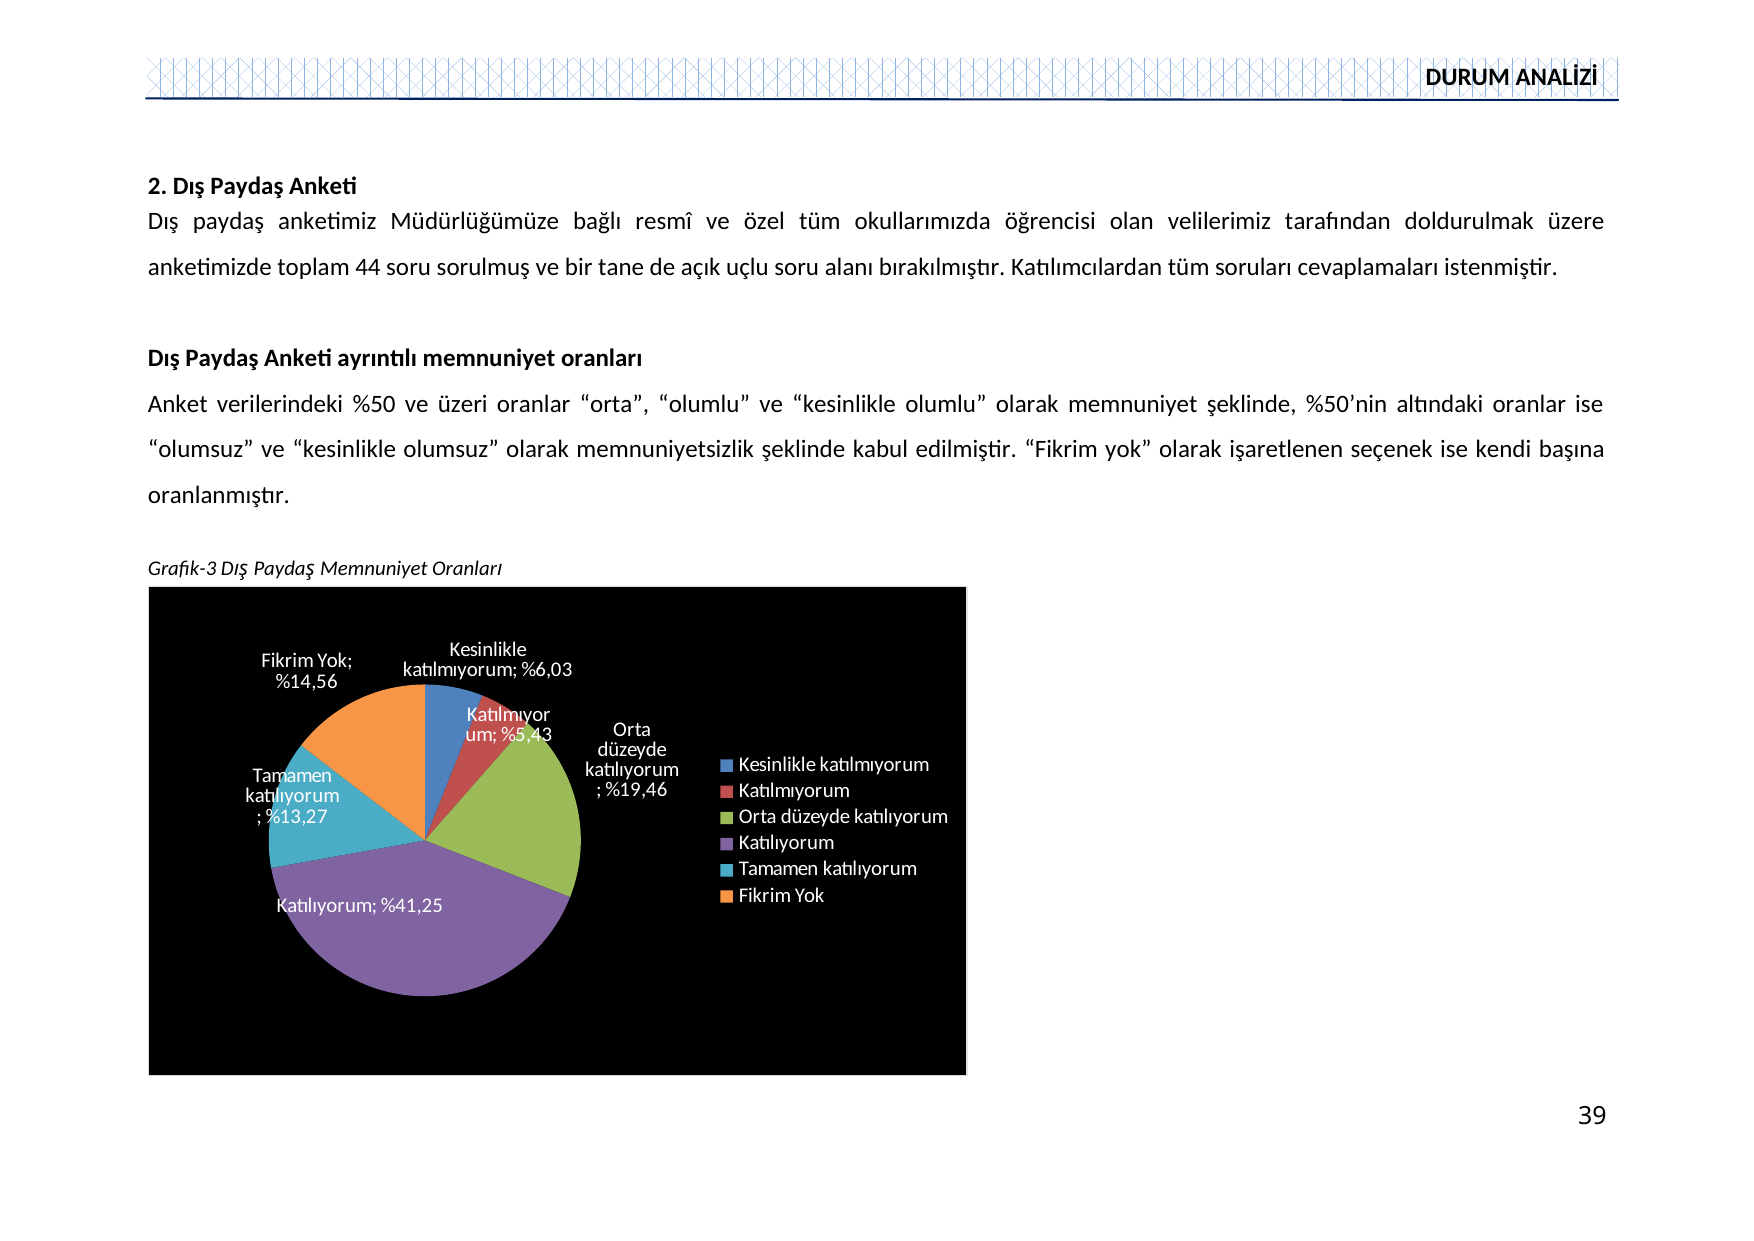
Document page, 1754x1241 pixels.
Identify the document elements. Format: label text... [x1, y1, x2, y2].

text Anket verilerindeki %50 ve üzeri oranlar “orta”, “olumlu” ve “kesinlikle olumlu” olarak memnuniyet şeklinde, %50’nin altındaki oranlar ise “olumsuz” ve “kesinlikle olumsuz” olarak memnuniyetsizlik şeklinde kabul edilmiştir. “Fikrim yok” olarak işaretlenen seçenek ise kendi başına oranlanmıştır. [148, 388, 1606, 510]
text 2. Dış Paydaş Anketi [148, 170, 1606, 200]
text Grafik-3 Dış Paydaş Memnuniyet Oranları [148, 553, 1606, 581]
text Dış Paydaş Anketi ayrıntılı memnuniyet oranları [148, 342, 1606, 373]
text Dış paydaş anketimiz Müdürlüğümüze bağlı resmî ve özel tüm okullarımızda öğrencisi olan velilerimiz tarafından doldurulmak üzere anketimizde toplam 44 soru sorulmuş ve bir tane de açık uçlu soru alanı bırakılmıştır. Katılımcılardan tüm soruları cevaplamaları istenmiştir. [148, 205, 1606, 281]
